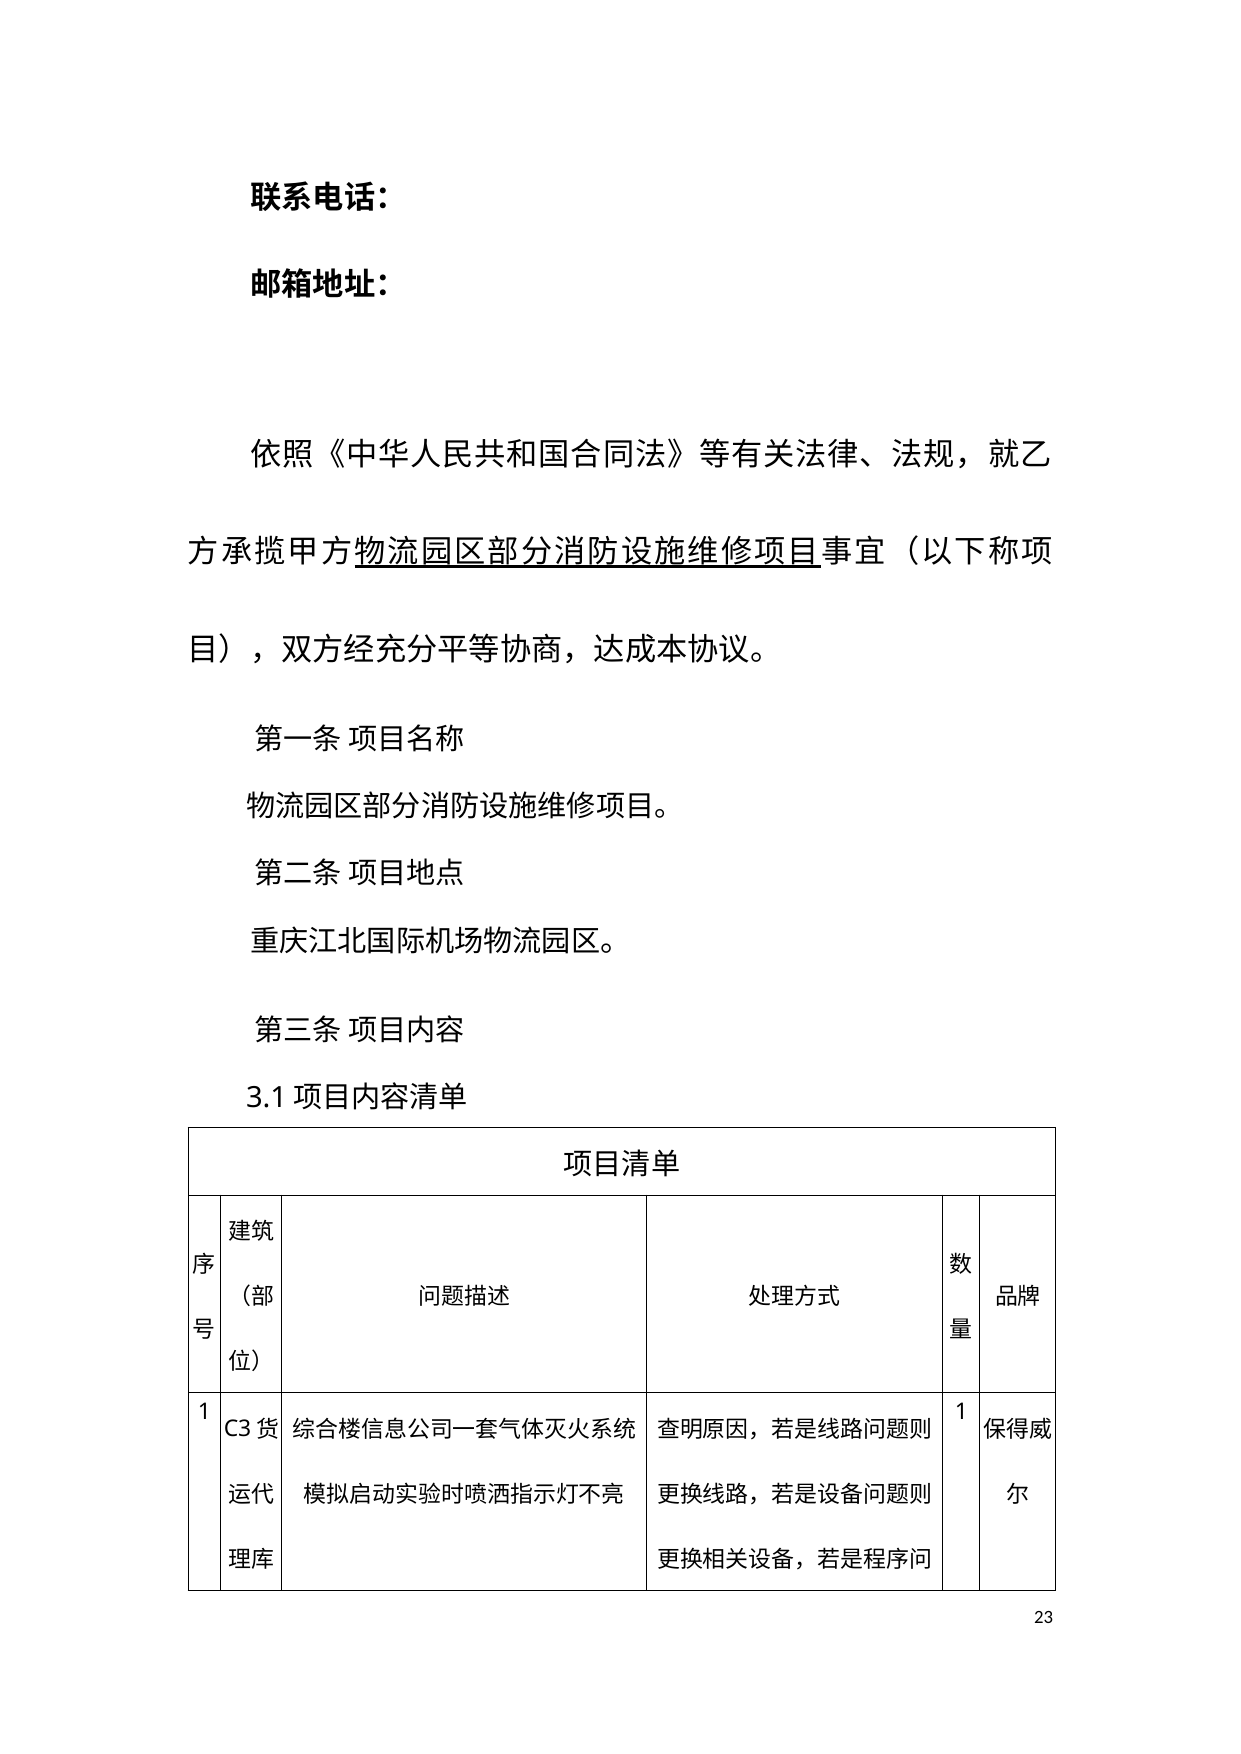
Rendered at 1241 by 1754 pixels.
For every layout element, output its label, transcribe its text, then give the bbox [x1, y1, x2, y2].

text 3.1项目内容清单 [187, 1062, 1053, 1127]
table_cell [282, 1393, 646, 1590]
table_cell 保得威尔 [980, 1393, 1055, 1590]
text 重庆江北国际机场物流园区。 [187, 905, 1053, 970]
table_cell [647, 1393, 942, 1590]
table_cell 问题描述 [282, 1196, 646, 1392]
table_cell C3货运代理库 [221, 1393, 281, 1590]
table_cell 数量 [943, 1196, 979, 1392]
table_cell 建筑（部位） [221, 1196, 281, 1392]
table_cell 1 [189, 1393, 220, 1590]
table_cell 序号 [189, 1196, 220, 1392]
subtitle 第二条 项目地点 [187, 838, 1053, 903]
text 邮箱地址： [187, 249, 1053, 314]
table_cell 品牌 [980, 1196, 1055, 1392]
subtitle 第一条 项目名称 [187, 704, 1053, 769]
table_cell 1 [943, 1393, 979, 1590]
table_header 项目清单 [189, 1128, 1055, 1194]
table_cell 处理方式 [647, 1196, 942, 1392]
text 联系电话： [187, 162, 1053, 227]
list 物流园区部分消防设施维修项目。 [187, 771, 1053, 836]
subtitle 第三条 项目内容 [187, 995, 1053, 1060]
text 依照《中华人民共和国合同法》等有关法律、法规，就乙方承揽甲方物流园区部分消防设施维修项目事宜（以下称项目），双方经充分平等协商，达成本协议。 [187, 419, 1053, 679]
